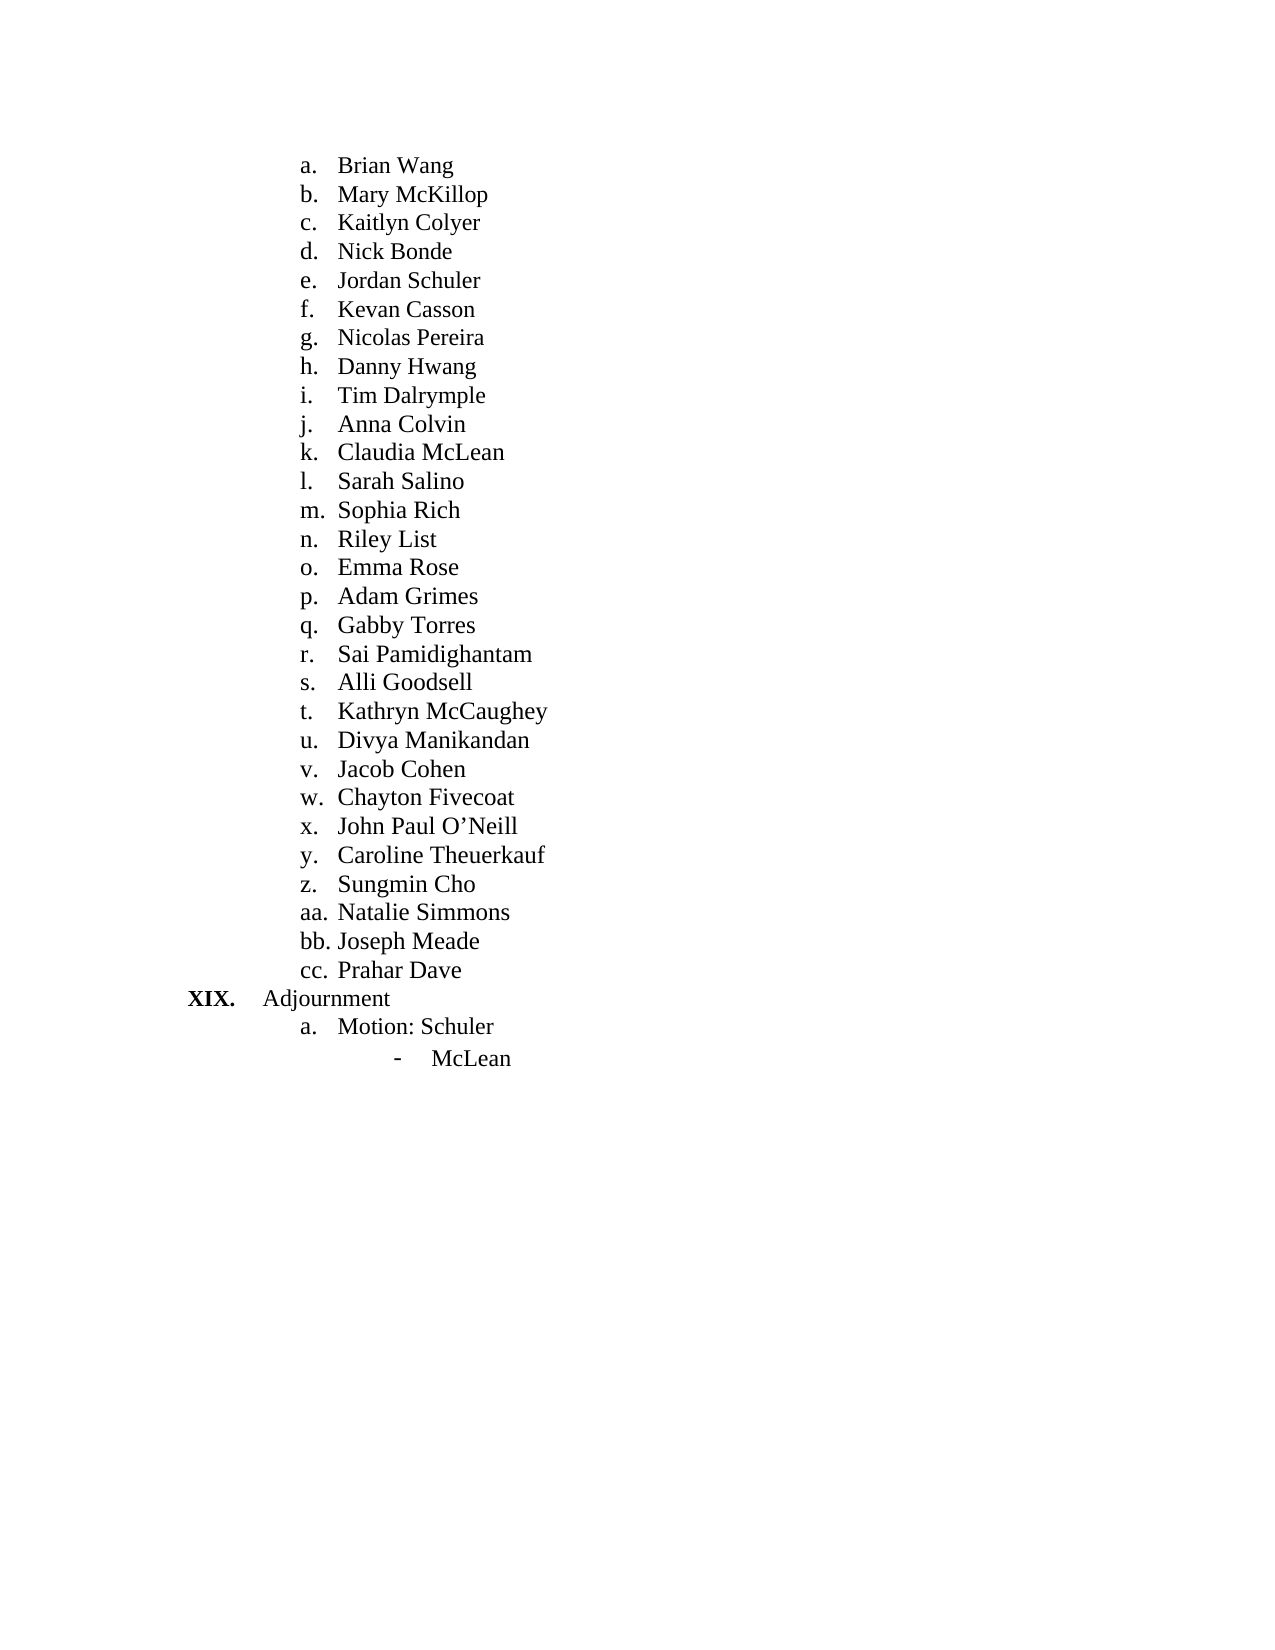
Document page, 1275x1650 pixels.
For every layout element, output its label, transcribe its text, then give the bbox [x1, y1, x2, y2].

list Jordan Schuler [300, 265, 1087, 294]
list Alli Goodsell [300, 667, 1087, 696]
list Gabby Torres [300, 610, 1087, 639]
list McLean [394, 1040, 1087, 1074]
list Nicolas Pereira [300, 322, 1087, 351]
list Kevan Casson [300, 294, 1087, 322]
list Anna Colvin [300, 409, 1087, 437]
list Motion: Schuler [300, 1011, 1087, 1040]
list Riley List [300, 524, 1087, 552]
list Caroline Theuerkauf [300, 840, 1087, 869]
list Kathryn McCaughey [300, 696, 1087, 725]
list Kaitlyn Colyer [300, 207, 1087, 236]
list Danny Hwang [300, 351, 1087, 380]
list Sungmin Cho [300, 869, 1087, 897]
list Claudia McLean [300, 437, 1087, 466]
list Adjournment [187, 984, 1087, 1011]
list Chayton Fivecoat [300, 782, 1087, 811]
list Sarah Salino [300, 466, 1087, 495]
list Sai Pamidighantam [300, 639, 1087, 667]
list Mary McKillop [300, 179, 1087, 207]
list Adam Grimes [300, 581, 1087, 610]
list Sophia Rich [300, 495, 1087, 524]
list Emma Rose [300, 552, 1087, 581]
list Nick Bonde [300, 236, 1087, 265]
list Tim Dalrymple [300, 380, 1087, 409]
list John Paul O’Neill [300, 811, 1087, 840]
list Jacob Cohen [300, 754, 1087, 782]
list Natalie Simmons [300, 897, 1087, 926]
list Prahar Dave [300, 955, 1087, 984]
list Divya Manikandan [300, 725, 1087, 754]
list Brian Wang [300, 150, 1087, 179]
list Joseph Meade [300, 926, 1087, 955]
